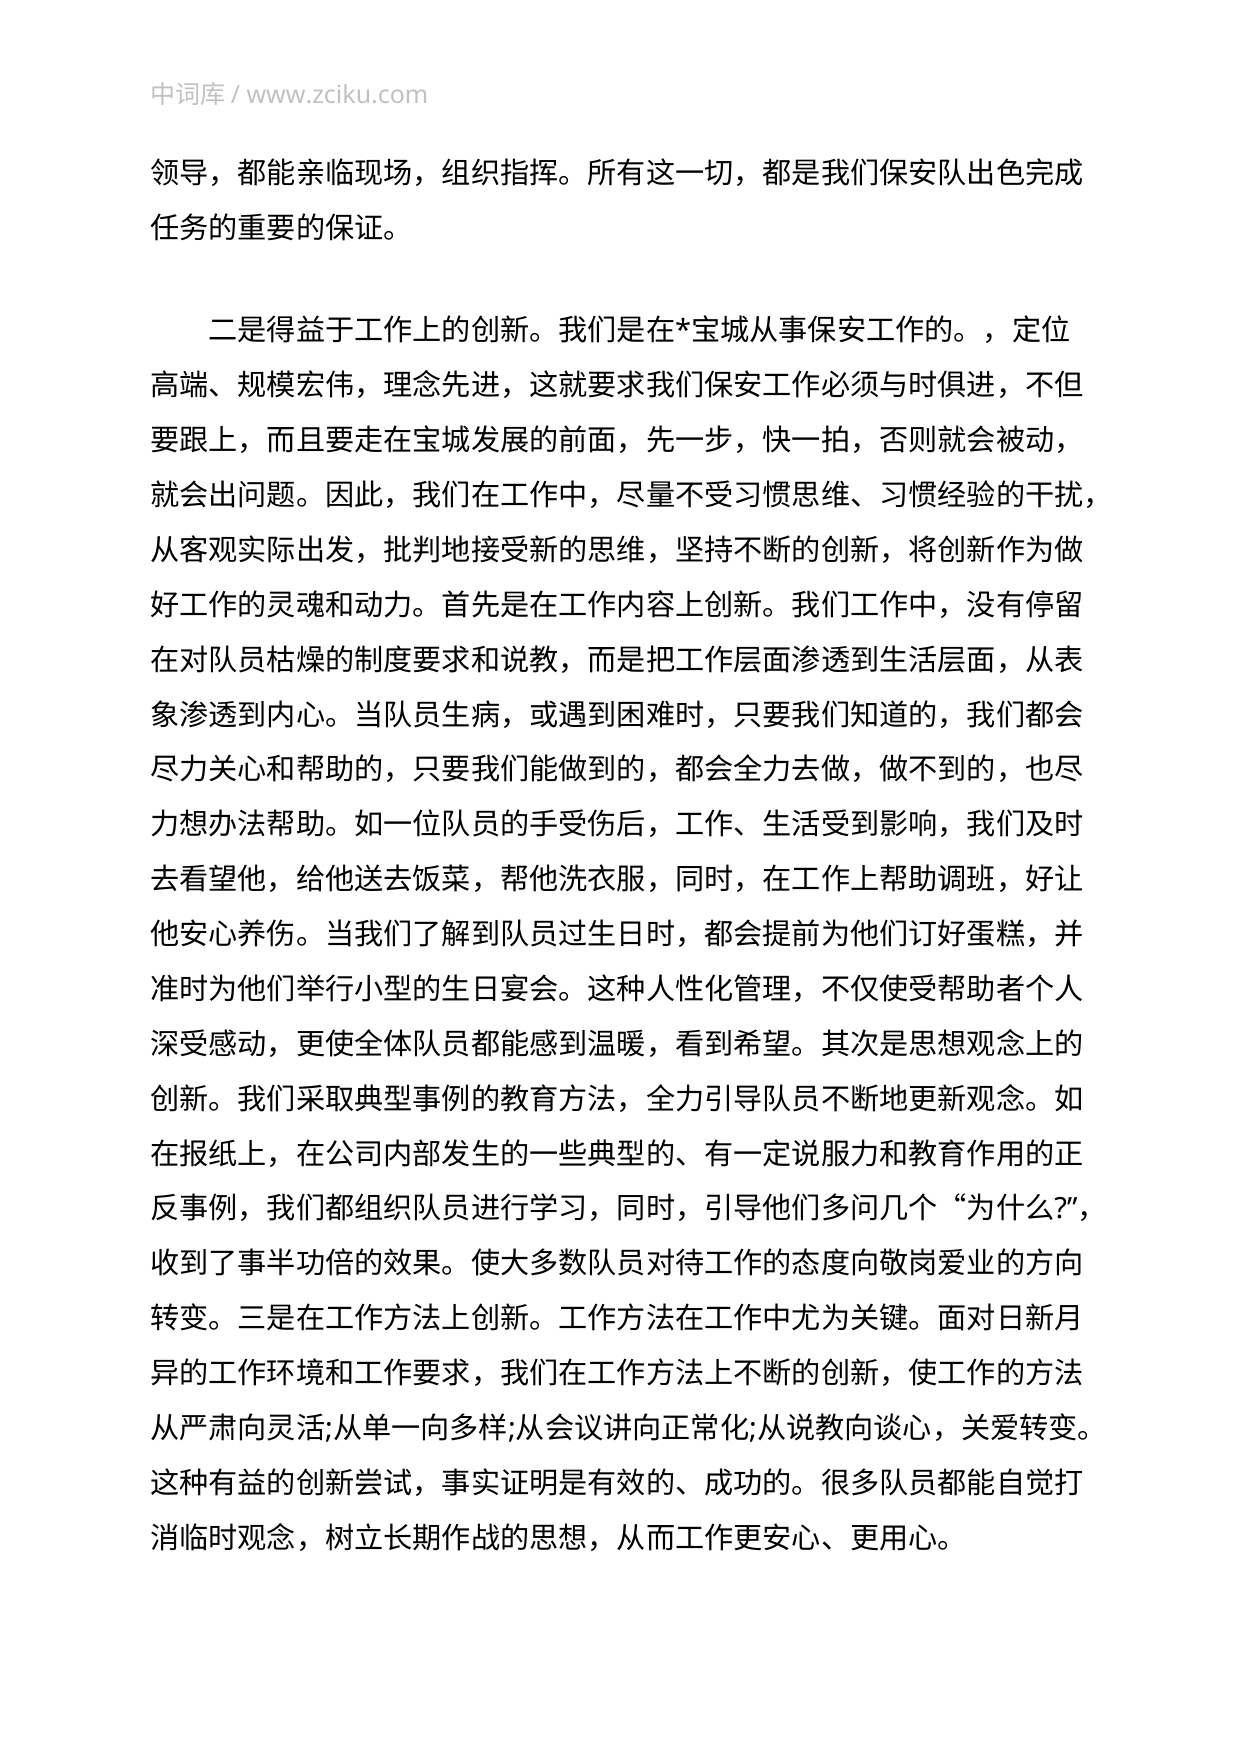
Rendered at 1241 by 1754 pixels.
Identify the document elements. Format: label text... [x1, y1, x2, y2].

text 二是得益于工作上的创新。我们是在*宝城从事保安工作的。，定位高端、规模宏伟，理念先进，这就要求我们保安工作必须与时俱进，不但要跟上，而且要走在宝城发展的前面，先一步，快一拍，否则就会被动，就会出问题。因此，我们在工作中，尽量不受习惯思维、习惯经验的干扰，从客观实际出发，批判地接受新的思维，坚持不断的创新，将创新作为做好工作的灵魂和动力。首先是在工作内容上创新。我们工作中，没有停留在对队员枯燥的制度要求和说教，而是把工作层面渗透到生活层面，从表象渗透到内心。当队员生病，或遇到困难时，只要我们知道的，我们都会尽力关心和帮助的，只要我们能做到的，都会全力去做，做不到的，也尽力想办法帮助。如一位队员的手受伤后，工作、生活受到影响，我们及时去看望他，给他送去饭菜，帮他洗衣服，同时，在工作上帮助调班，好让他安心养伤。当我们了解到队员过生日时，都会提前为他们订好蛋糕，并准时为他们举行小型的生日宴会。这种人性化管理，不仅使受帮助者个人深受感动，更使全体队员都能感到温暖，看到希望。其次是思想观念上的创新。我们采取典型事例的教育方法，全力引导队员不断地更新观念。如在报纸上，在公司内部发生的一些典型的、有一定说服力和教育作用的正反事例，我们都组织队员进行学习，同时，引导他们多问几个“为什么?”，收到了事半功倍的效果。使大多数队员对待工作的态度向敬岗爱业的方向转变。三是在工作方法上创新。工作方法在工作中尤为关键。面对日新月异的工作环境和工作要求，我们在工作方法上不断的创新，使工作的方法从严肃向灵活;从单一向多样;从会议讲向正常化;从说教向谈心，关爱转变。这种有益的创新尝试，事实证明是有效的、成功的。很多队员都能自觉打消临时观念，树立长期作战的思想，从而工作更安心、更用心。 [150, 307, 1090, 1557]
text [150, 150, 1090, 247]
